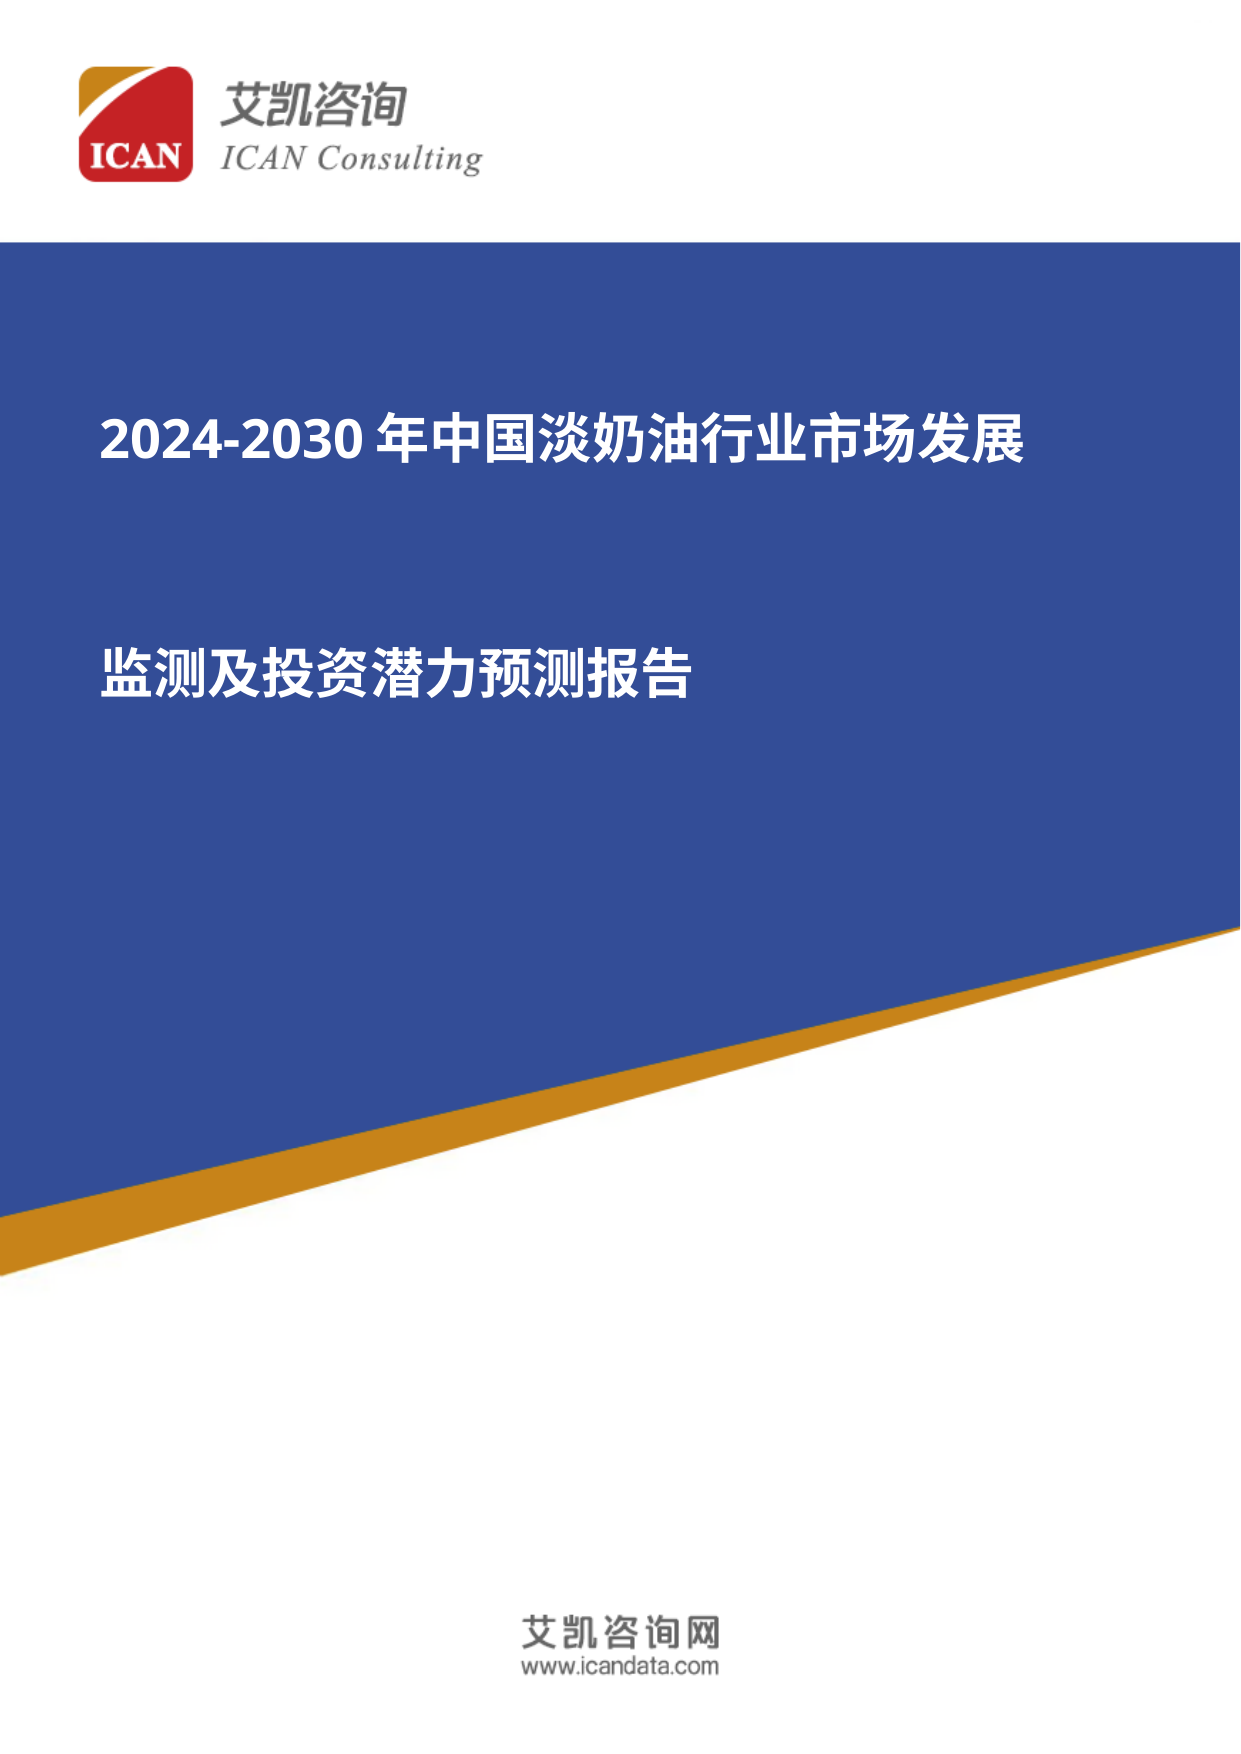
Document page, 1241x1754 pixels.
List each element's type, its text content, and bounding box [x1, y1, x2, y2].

picture [0, 5, 1241, 1754]
subtitle 2024-2030年中国淡奶油行业市场发展监测及投资潜力预测报告 [99, 386, 1053, 718]
